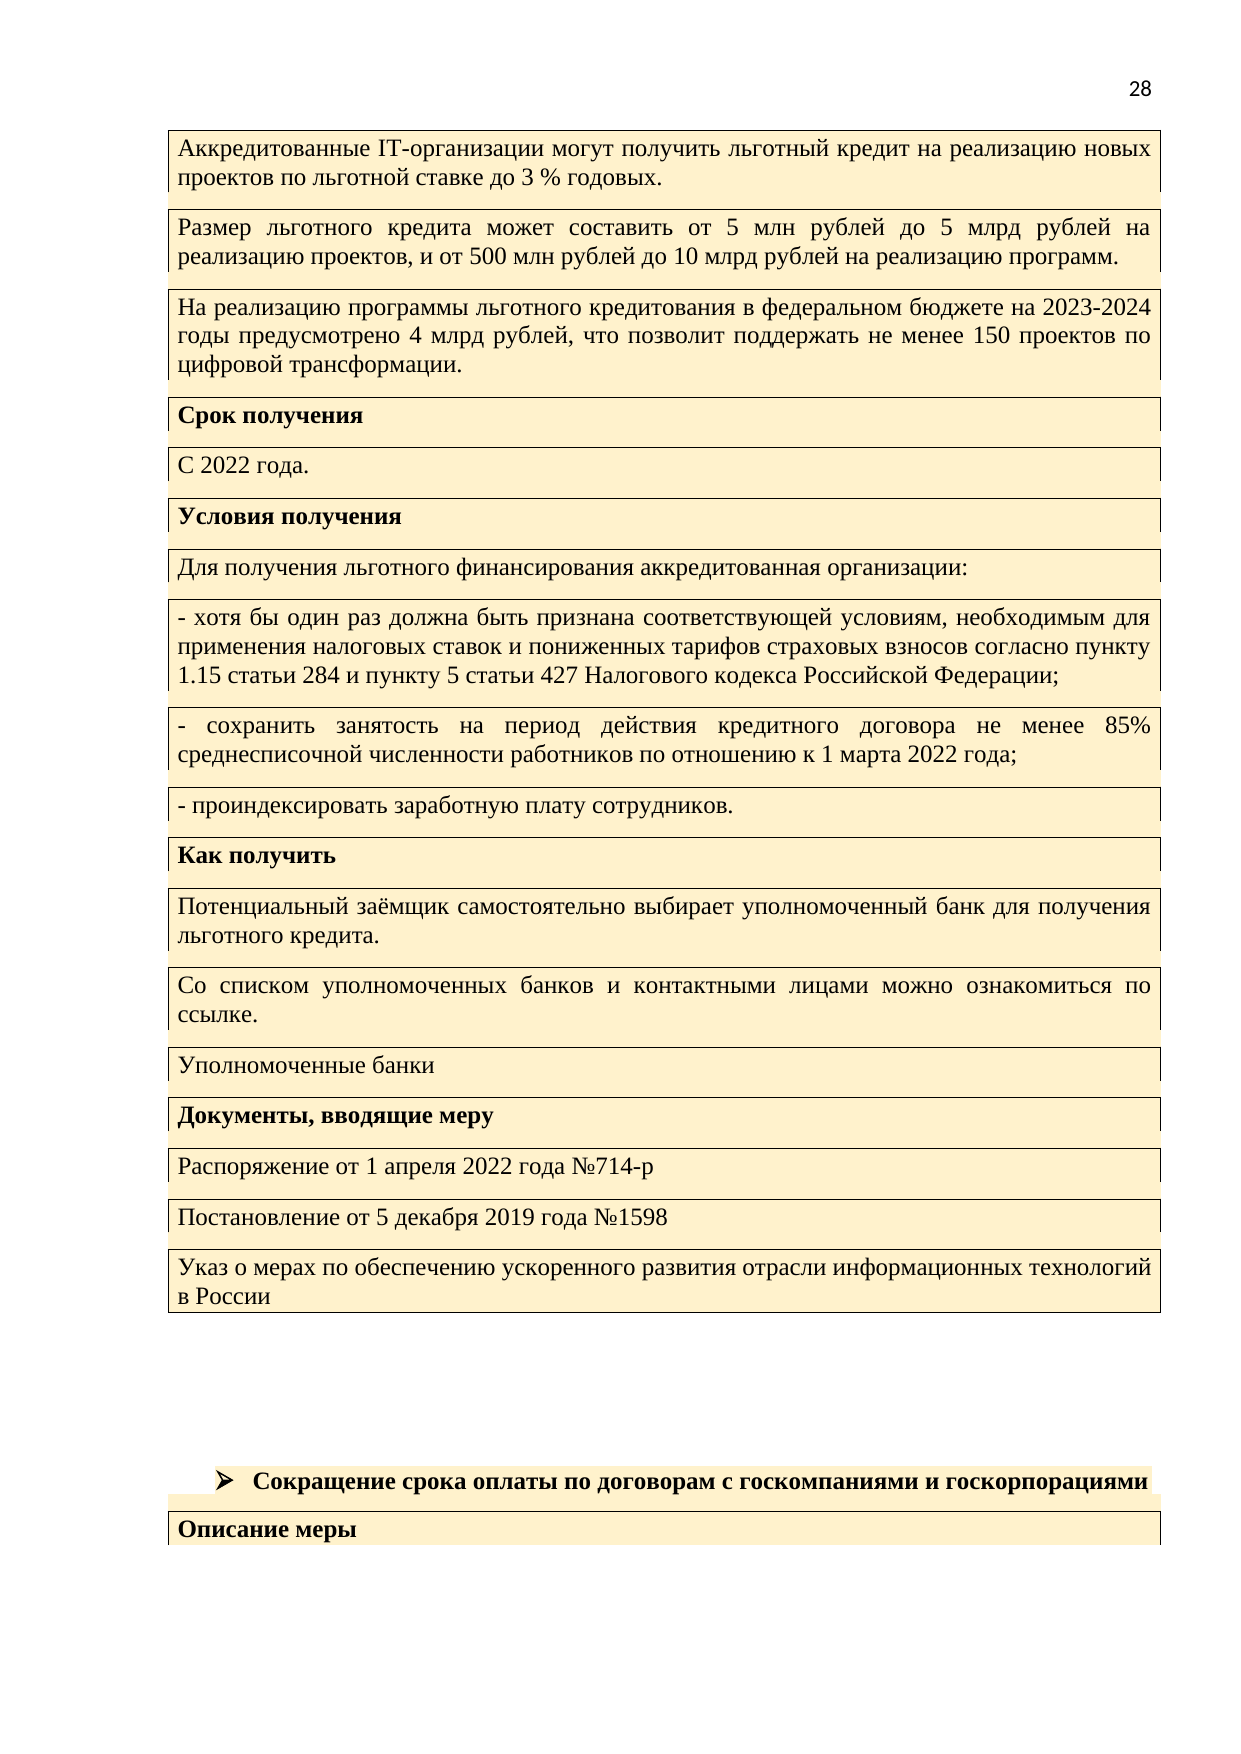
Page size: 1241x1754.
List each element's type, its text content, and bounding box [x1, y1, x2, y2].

text Документы, вводящие меру [169, 1098, 1160, 1131]
text Уполномоченные банки [169, 1048, 1160, 1081]
text На реализацию программы льготного кредитования в федеральном бюджете на 2023-2024 годы предусмотрено 4 млрд рублей, что позволит поддержать не менее 150 проектов по цифровой трансформации. [169, 290, 1160, 380]
text - проиндексировать заработную плату сотрудников. [169, 788, 1160, 821]
text Потенциальный заёмщик самостоятельно выбирает уполномоченный банк для получения льготного кредита. [169, 889, 1160, 951]
text Для получения льготного финансирования аккредитованная организации: [169, 550, 1160, 582]
text С 2022 года. [169, 448, 1160, 481]
text Указ о мерах по обеспечению ускоренного развития отрасли информационных технологий в России [169, 1250, 1160, 1312]
text Распоряжение от 1 апреля 2022 года №714-р [169, 1149, 1160, 1182]
text Аккредитованные IT-организации могут получить льготный кредит на реализацию новых проектов по льготной ставке до 3 % годовых. [169, 131, 1160, 192]
text Срок получения [169, 398, 1160, 431]
text - сохранить занятость на период действия кредитного договора не менее 85% среднесписочной численности работников по отношению к 1 марта 2022 года; [169, 708, 1160, 770]
text Постановление от 5 декабря 2019 года №1598 [169, 1200, 1160, 1232]
text - хотя бы один раз должна быть признана соответствующей условиям, необходимым для применения налоговых ставок и пониженных тарифов страховых взносов согласно пункту 1.15 статьи 284 и пункту 5 статьи 427 Налогового кодекса Российской Федерации; [169, 600, 1160, 691]
text Условия получения [169, 499, 1160, 532]
text Как получить [169, 838, 1160, 871]
list Сокращение срока оплаты по договорам с госкомпаниями и госкорпорациями [215, 1466, 1152, 1494]
text Описание меры [169, 1512, 1160, 1545]
text Со списком уполномоченных банков и контактными лицами можно ознакомиться по ссылке. [169, 968, 1160, 1030]
text Размер льготного кредита может составить от 5 млн рублей до 5 млрд рублей на реализацию проектов, и от 500 млн рублей до 10 млрд рублей на реализацию программ. [169, 210, 1160, 272]
